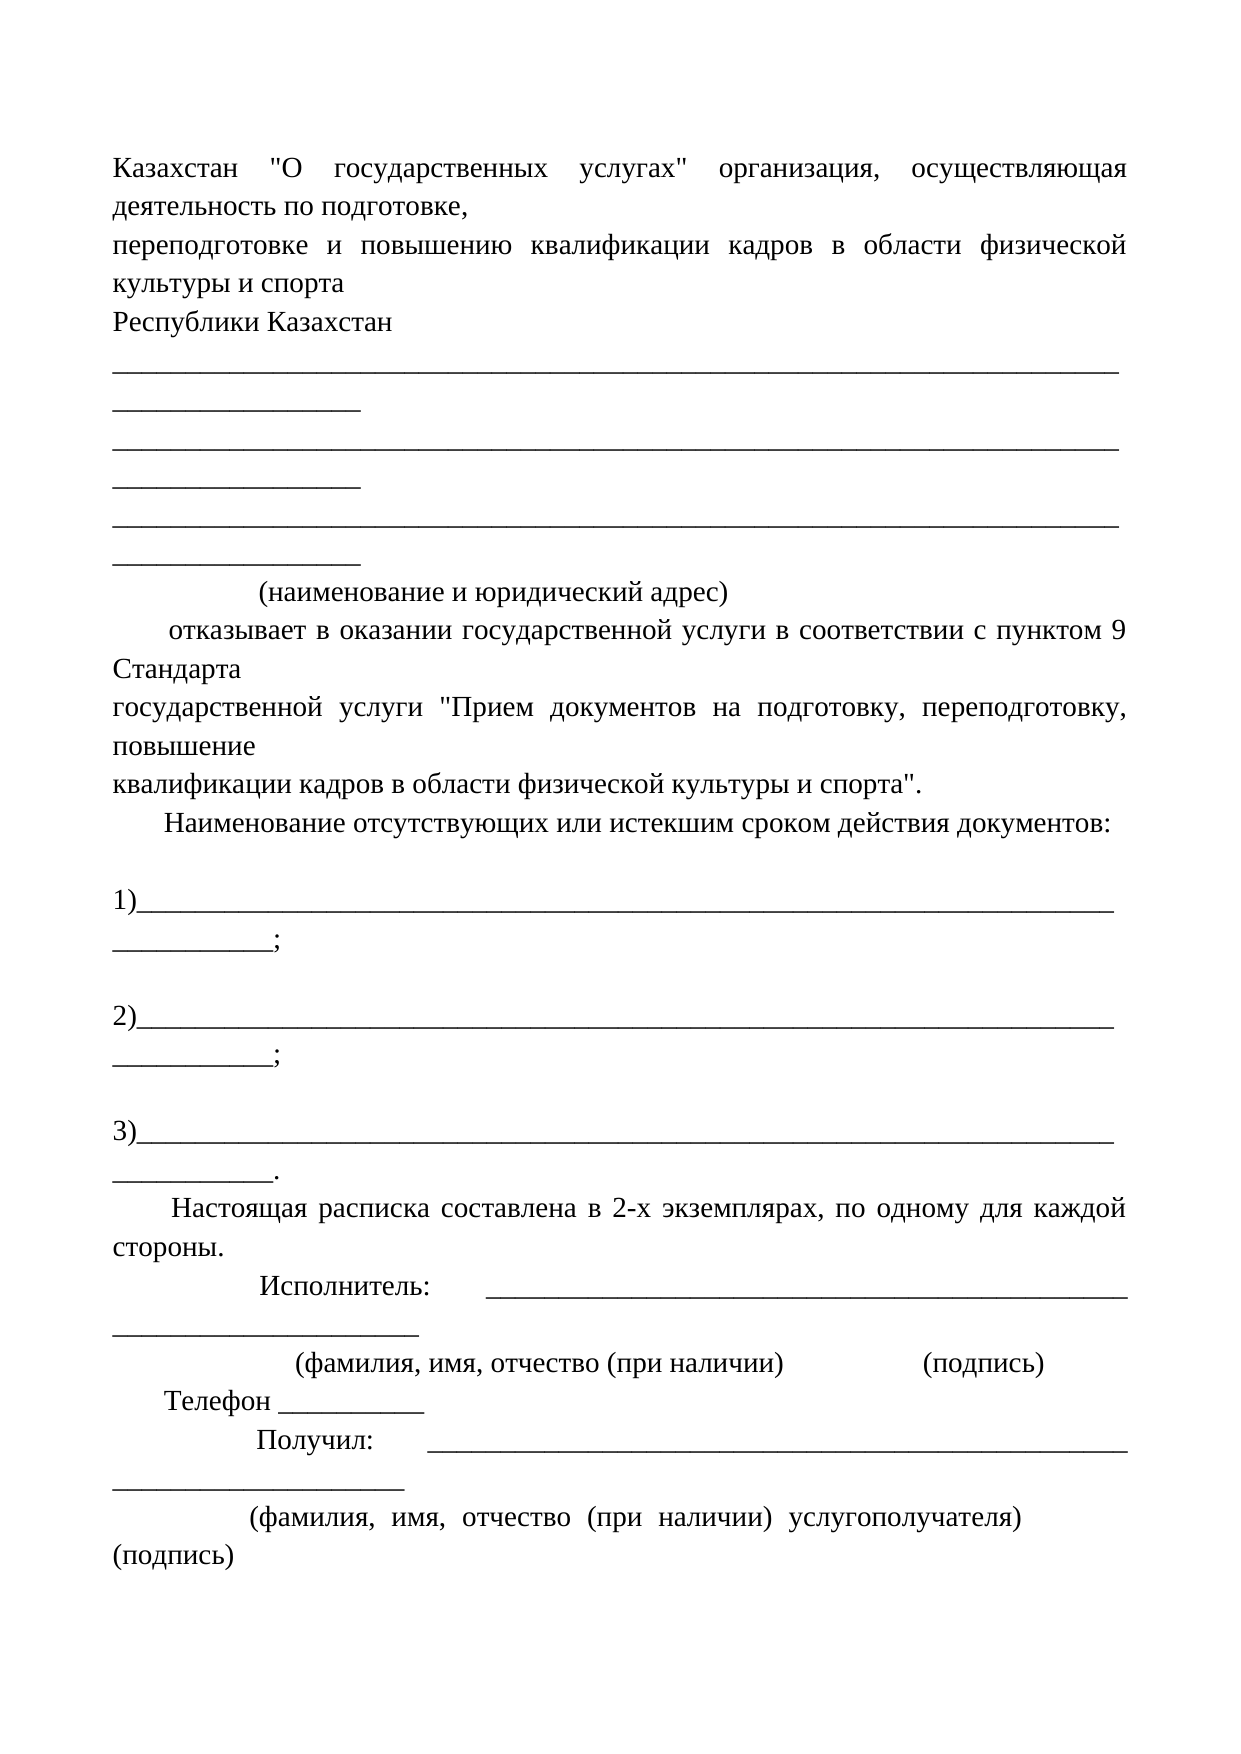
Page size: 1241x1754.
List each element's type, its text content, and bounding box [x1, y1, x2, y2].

text 1)______________________________________________________________________________; [112, 844, 1128, 954]
text ______________________________________________________________________________________ [112, 420, 1128, 492]
text (фамилия, имя, отчество (при наличии) (подпись) [112, 1345, 1128, 1378]
text (фамилия, имя, отчество (при наличии) услугополучателя) (подпись) [112, 1499, 1128, 1571]
text Казахстан "О государственных услугах" организация, осуществляющая деятельность по подготовке, [112, 150, 1128, 222]
text 3)______________________________________________________________________________. [112, 1075, 1128, 1186]
text Наименование отсутствующих или истекшим сроком действия документов: [112, 805, 1128, 839]
text квалификации кадров в области физической культуры и спорта". [112, 767, 1128, 800]
text Исполнитель: ____________________________________________ _____________________ [112, 1268, 1128, 1340]
text отказывает в оказании государственной услуги в соответствии с пунктом 9 Стандарта [112, 612, 1128, 684]
text ______________________________________________________________________________________ [112, 497, 1128, 569]
text Телефон __________ [112, 1383, 1128, 1417]
text 2)______________________________________________________________________________; [112, 959, 1128, 1070]
text государственной услуги "Прием документов на подготовку, переподготовку, повышение [112, 689, 1128, 762]
text Получил: ________________________________________________ ____________________ [112, 1422, 1128, 1494]
text Республики Казахстан [112, 304, 1128, 338]
text ______________________________________________________________________________________ [112, 343, 1128, 415]
text переподготовке и повышению квалификации кадров в области физической культуры и спорта [112, 227, 1128, 299]
text Настоящая расписка составлена в 2-х экземплярах, по одному для каждой стороны. [112, 1191, 1128, 1263]
text (наименование и юридический адрес) [112, 574, 1128, 607]
